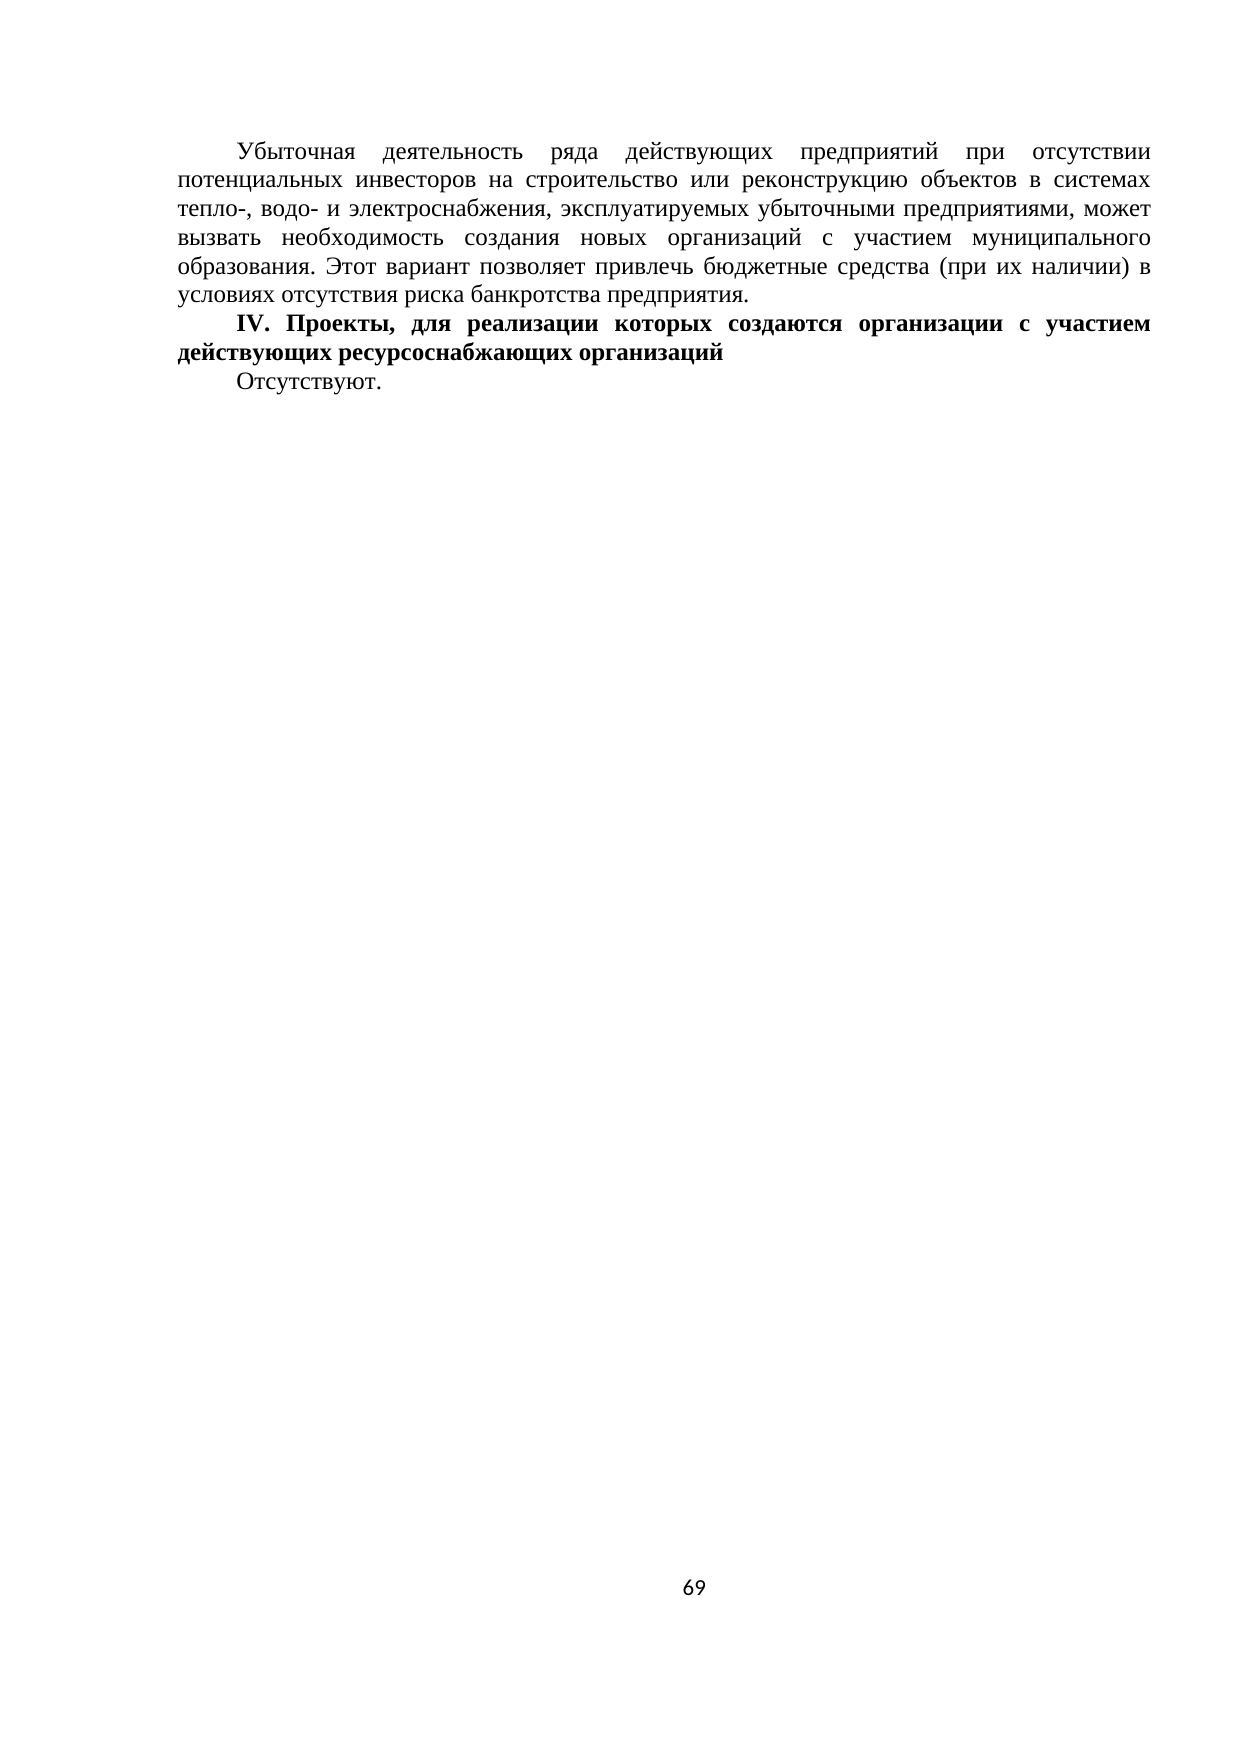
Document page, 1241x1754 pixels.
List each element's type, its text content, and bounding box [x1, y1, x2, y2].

text IV. Проекты, для реализации которых создаются организации с участием действующих ресурсоснабжающих организаций [177, 308, 1152, 366]
text Отсутствуют. [177, 366, 1152, 394]
text Убыточная деятельность ряда действующих предприятий при отсутствии потенциальных инвесторов на строительство или реконструкцию объектов в системах тепло-, водо- и электроснабжения, эксплуатируемых убыточными предприятиями, может вызвать необходимость создания новых организаций с участием муниципального образования. Этот вариант позволяет привлечь бюджетные средства (при их наличии) в условиях отсутствия риска банкротства предприятия. [177, 136, 1152, 308]
